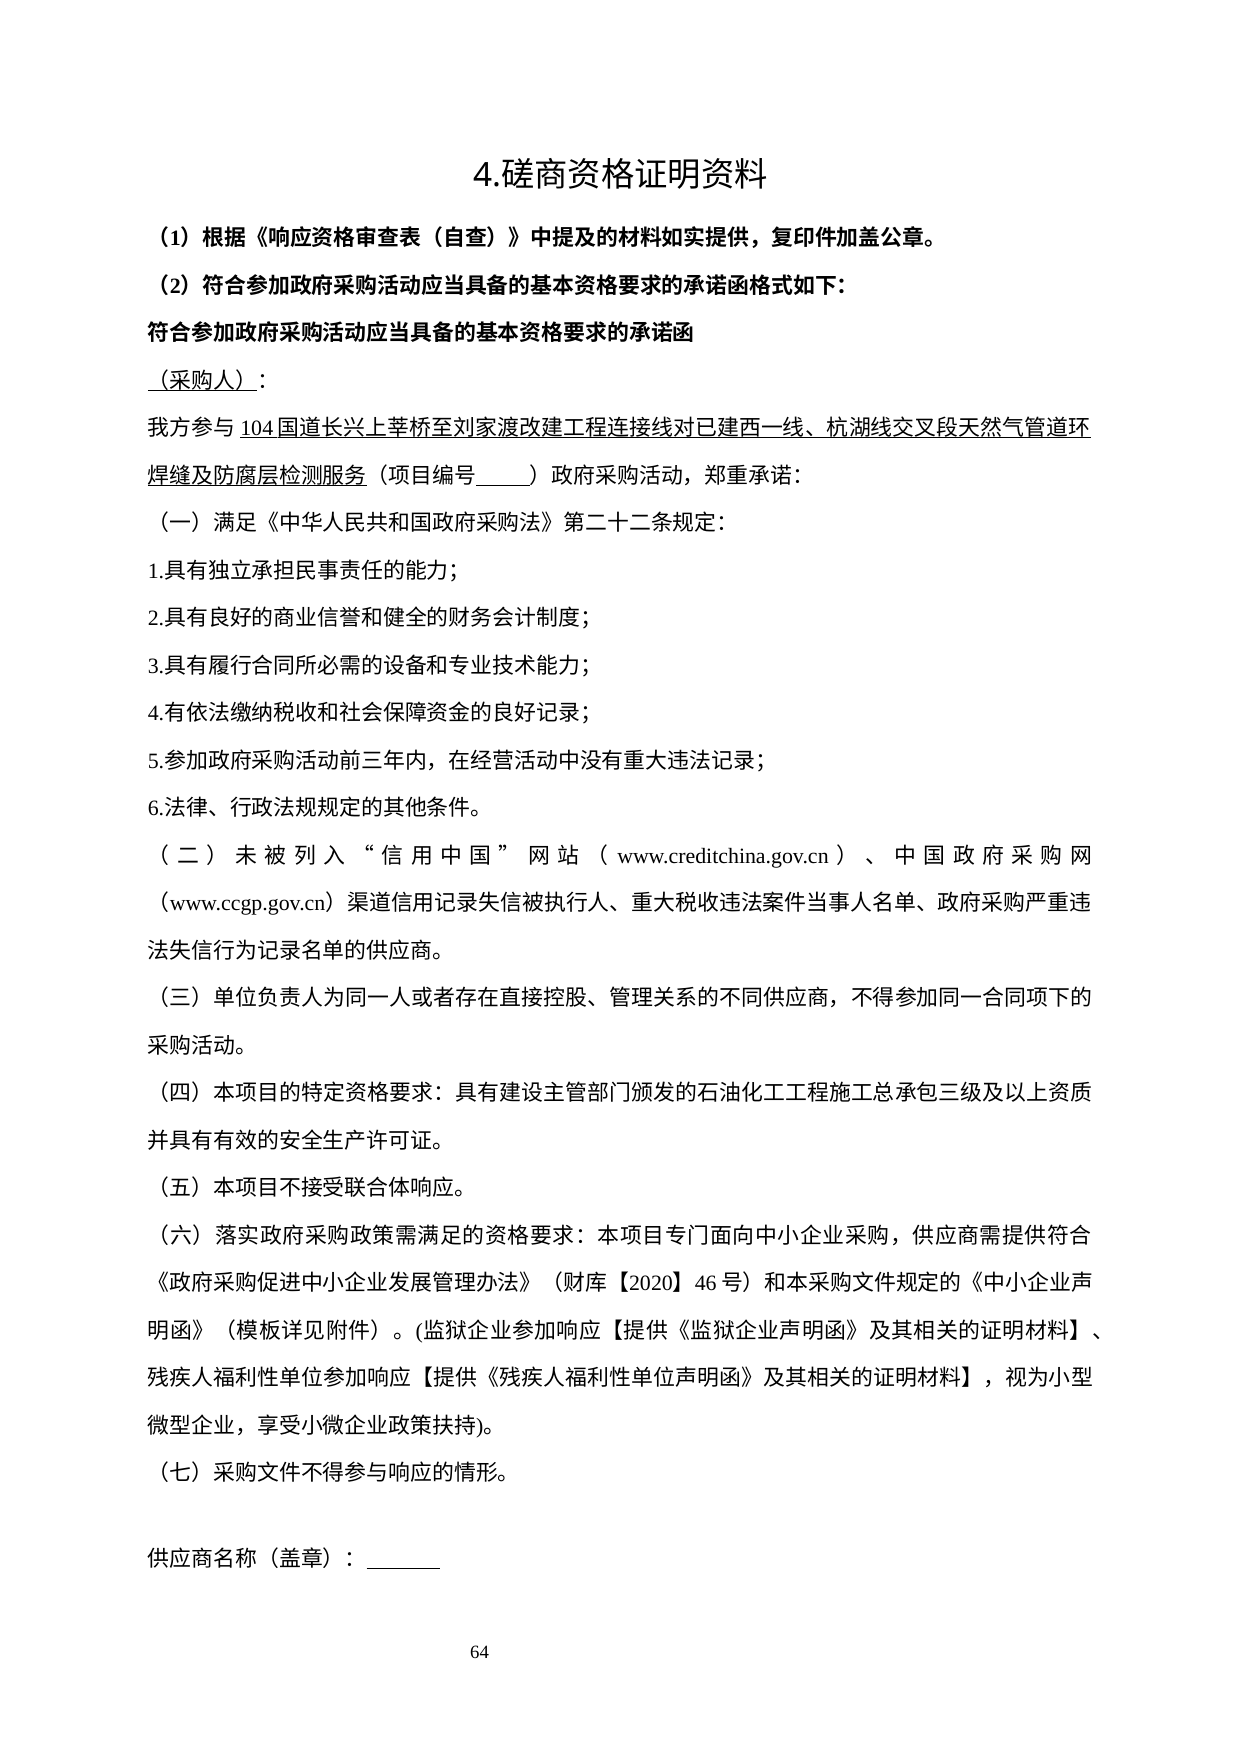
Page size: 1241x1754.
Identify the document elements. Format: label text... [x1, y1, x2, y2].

text （二）未被列入“信用中国”网站（www.creditchina.gov.cn）、中国政府采购网（www.ccgp.gov.cn）渠道信用记录失信被执行人、重大税收违法案件当事人名单、政府采购严重违法失信行为记录名单的供应商。 [148, 838, 1093, 964]
text （一）满足《中华人民共和国政府采购法》第二十二条规定： [148, 505, 1093, 537]
text 符合参加政府采购活动应当具备的基本资格要求的承诺函 [148, 315, 1093, 347]
text （采购人）： [148, 363, 1093, 394]
text 3.具有履行合同所必需的设备和专业技术能力； [148, 648, 1093, 679]
text 5.参加政府采购活动前三年内，在经营活动中没有重大违法记录； [148, 743, 1093, 774]
text 4.磋商资格证明资料 [148, 148, 1093, 196]
text （五）本项目不接受联合体响应。 [148, 1170, 1093, 1202]
text 4.有依法缴纳税收和社会保障资金的良好记录； [148, 695, 1093, 727]
text （七）采购文件不得参与响应的情形。 [148, 1455, 1093, 1487]
text （六）落实政府采购政策需满足的资格要求：本项目专门面向中小企业采购，供应商需提供符合《政府采购促进中小企业发展管理办法》（财库【2020】46号）和本采购文件规定的《中小企业声明函》（模板详见附件）。(监狱企业参加响应【提供《监狱企业声明函》及其相关的证明材料】、残疾人福利性单位参加响应【提供《残疾人福利性单位声明函》及其相关的证明材料】，视为小型、微型企业，享受小微企业政策扶持)。 [148, 1218, 1093, 1439]
text 我方参与104国道长兴上莘桥至刘家渡改建工程连接线对已建西一线、杭湖线交叉段天然气管道环焊缝及防腐层检测服务（项目编号 ）政府采购活动，郑重承诺： [148, 410, 1093, 489]
text （1）根据《响应资格审查表（自查）》中提及的材料如实提供，复印件加盖公章。 [148, 220, 1093, 252]
text （三）单位负责人为同一人或者存在直接控股、管理关系的不同供应商，不得参加同一合同项下的采购活动。 [148, 980, 1093, 1059]
text 6.法律、行政法规规定的其他条件。 [148, 790, 1093, 822]
text 2.具有良好的商业信誉和健全的财务会计制度； [148, 600, 1093, 632]
text （2）符合参加政府采购活动应当具备的基本资格要求的承诺函格式如下： [148, 268, 1093, 299]
text （四）本项目的特定资格要求：具有建设主管部门颁发的石油化工工程施工总承包三级及以上资质，并具有有效的安全生产许可证。 [148, 1075, 1093, 1154]
text 1.具有独立承担民事责任的能力； [148, 553, 1093, 584]
text 供应商名称（盖章）： [148, 1541, 1093, 1572]
